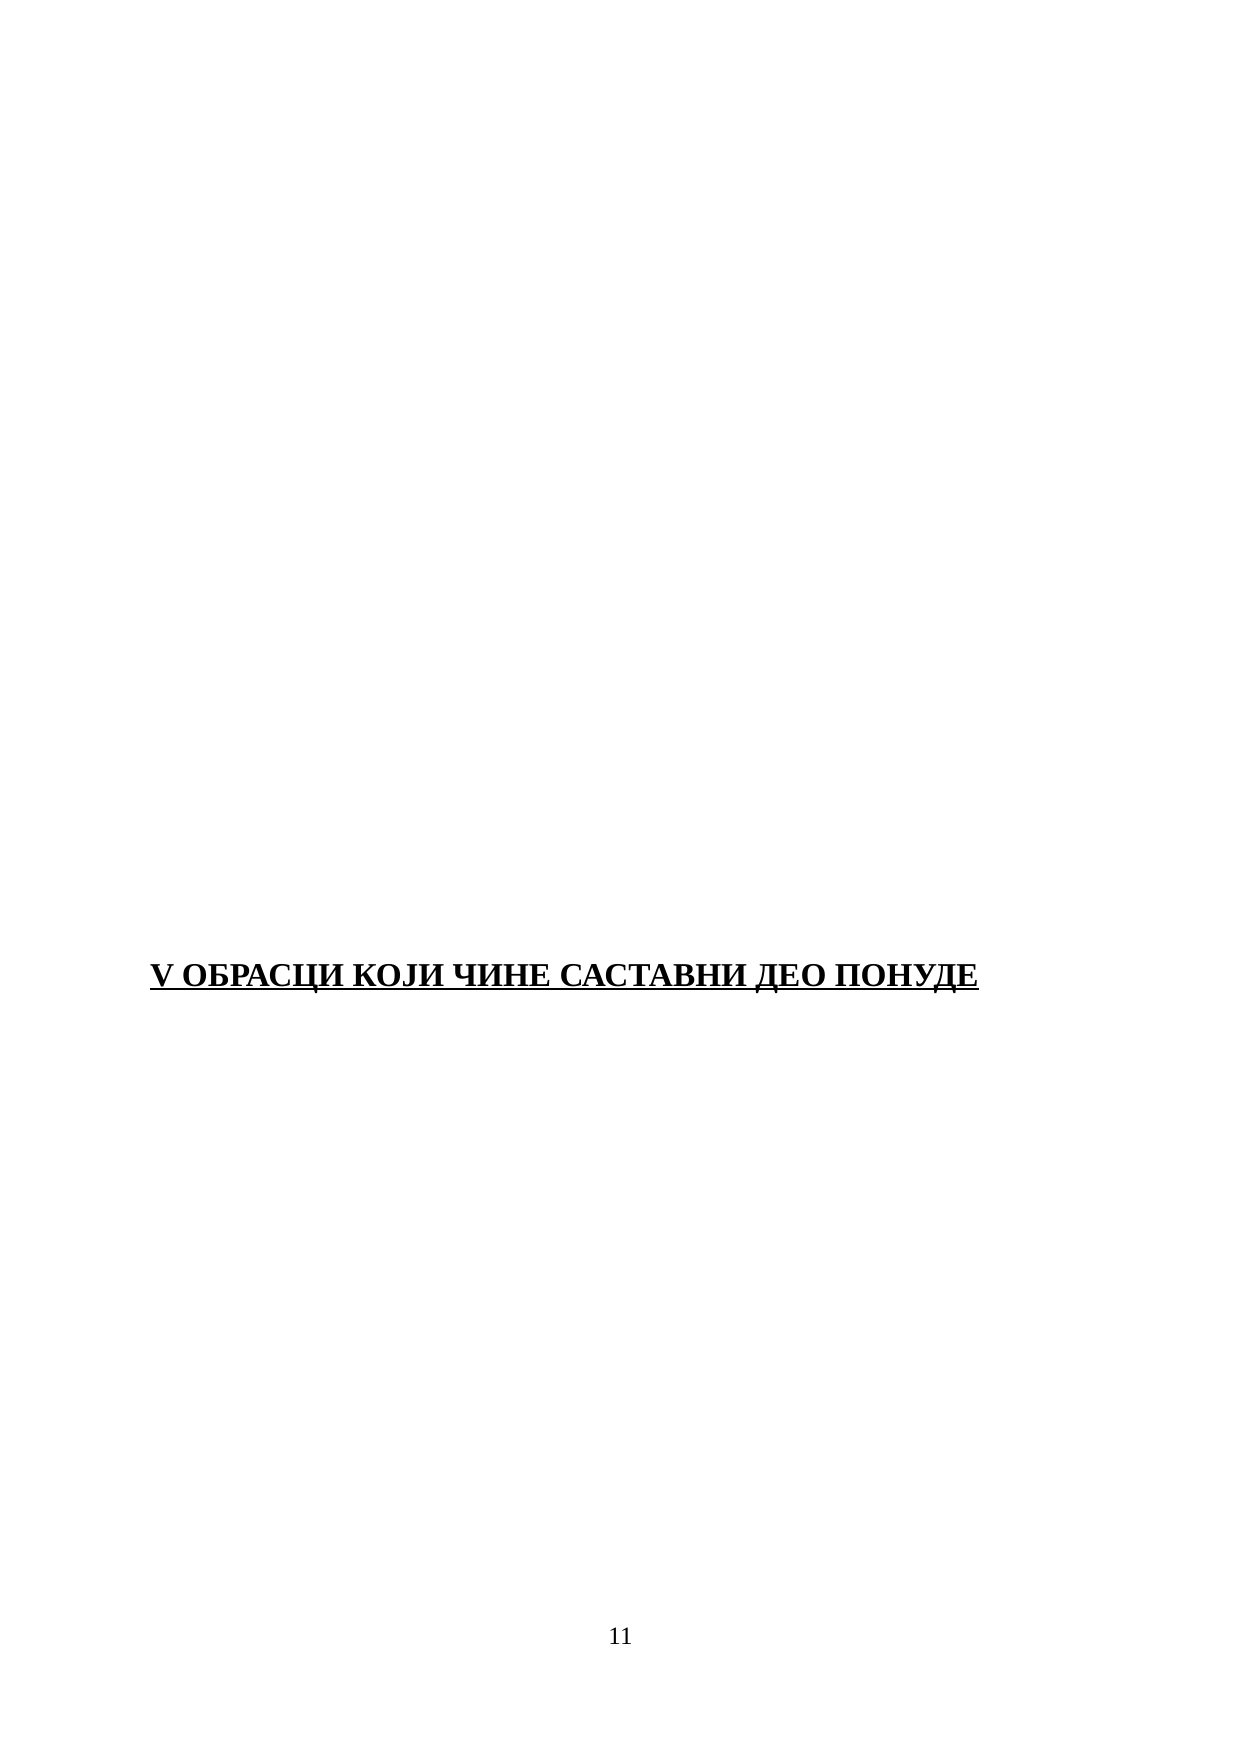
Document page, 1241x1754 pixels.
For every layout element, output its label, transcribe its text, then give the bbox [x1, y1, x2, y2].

text V ОБРАСЦИ КОЈИ ЧИНЕ САСТАВНИ ДЕО ПОНУДЕ [150, 955, 1090, 993]
